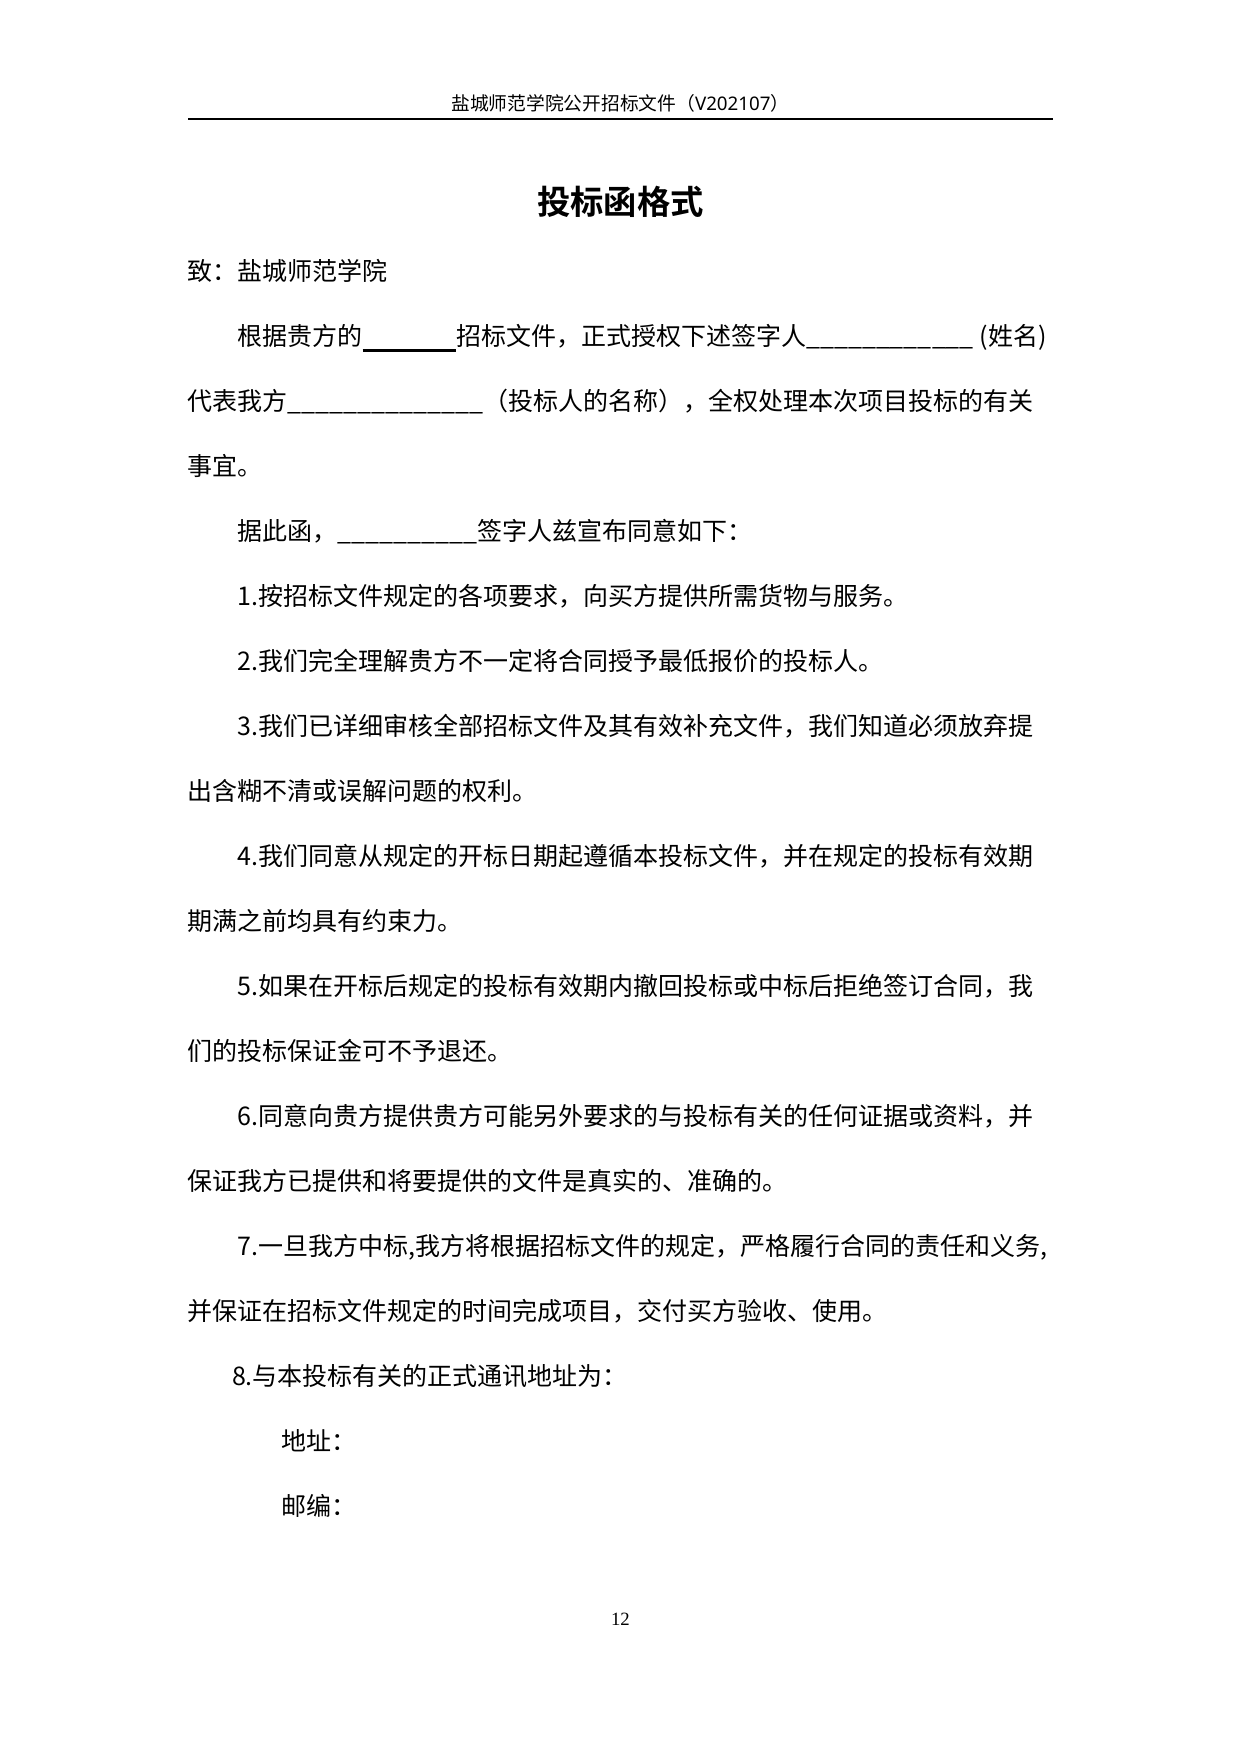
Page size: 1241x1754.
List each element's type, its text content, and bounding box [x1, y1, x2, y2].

text 根据贵方的 招标文件，正式授权下述签字人____________ (姓名)代表我方______________（投标人的名称），全权处理本次项目投标的有关事宜。 [187, 302, 1053, 497]
text 据此函，__________签字人兹宣布同意如下： [187, 497, 1053, 562]
text 7.一旦我方中标,我方将根据招标文件的规定，严格履行合同的责任和义务,并保证在招标文件规定的时间完成项目，交付买方验收、使用。 [187, 1212, 1053, 1342]
text 6.同意向贵方提供贵方可能另外要求的与投标有关的任何证据或资料，并保证我方已提供和将要提供的文件是真实的、准确的。 [187, 1082, 1053, 1212]
text 地址： [231, 1407, 1053, 1472]
text 3.我们已详细审核全部招标文件及其有效补充文件，我们知道必须放弃提出含糊不清或误解问题的权利。 [187, 692, 1053, 822]
text 投标函格式 [187, 167, 1053, 232]
text 4.我们同意从规定的开标日期起遵循本投标文件，并在规定的投标有效期期满之前均具有约束力。 [187, 822, 1053, 952]
text 邮编： [231, 1472, 1053, 1537]
text 致：盐城师范学院 [187, 237, 1053, 302]
text 2.我们完全理解贵方不一定将合同授予最低报价的投标人。 [187, 627, 1053, 692]
text 1.按招标文件规定的各项要求，向买方提供所需货物与服务。 [187, 562, 1053, 627]
text 8.与本投标有关的正式通讯地址为： [232, 1342, 1053, 1407]
text 5.如果在开标后规定的投标有效期内撤回投标或中标后拒绝签订合同，我们的投标保证金可不予退还。 [187, 952, 1053, 1082]
